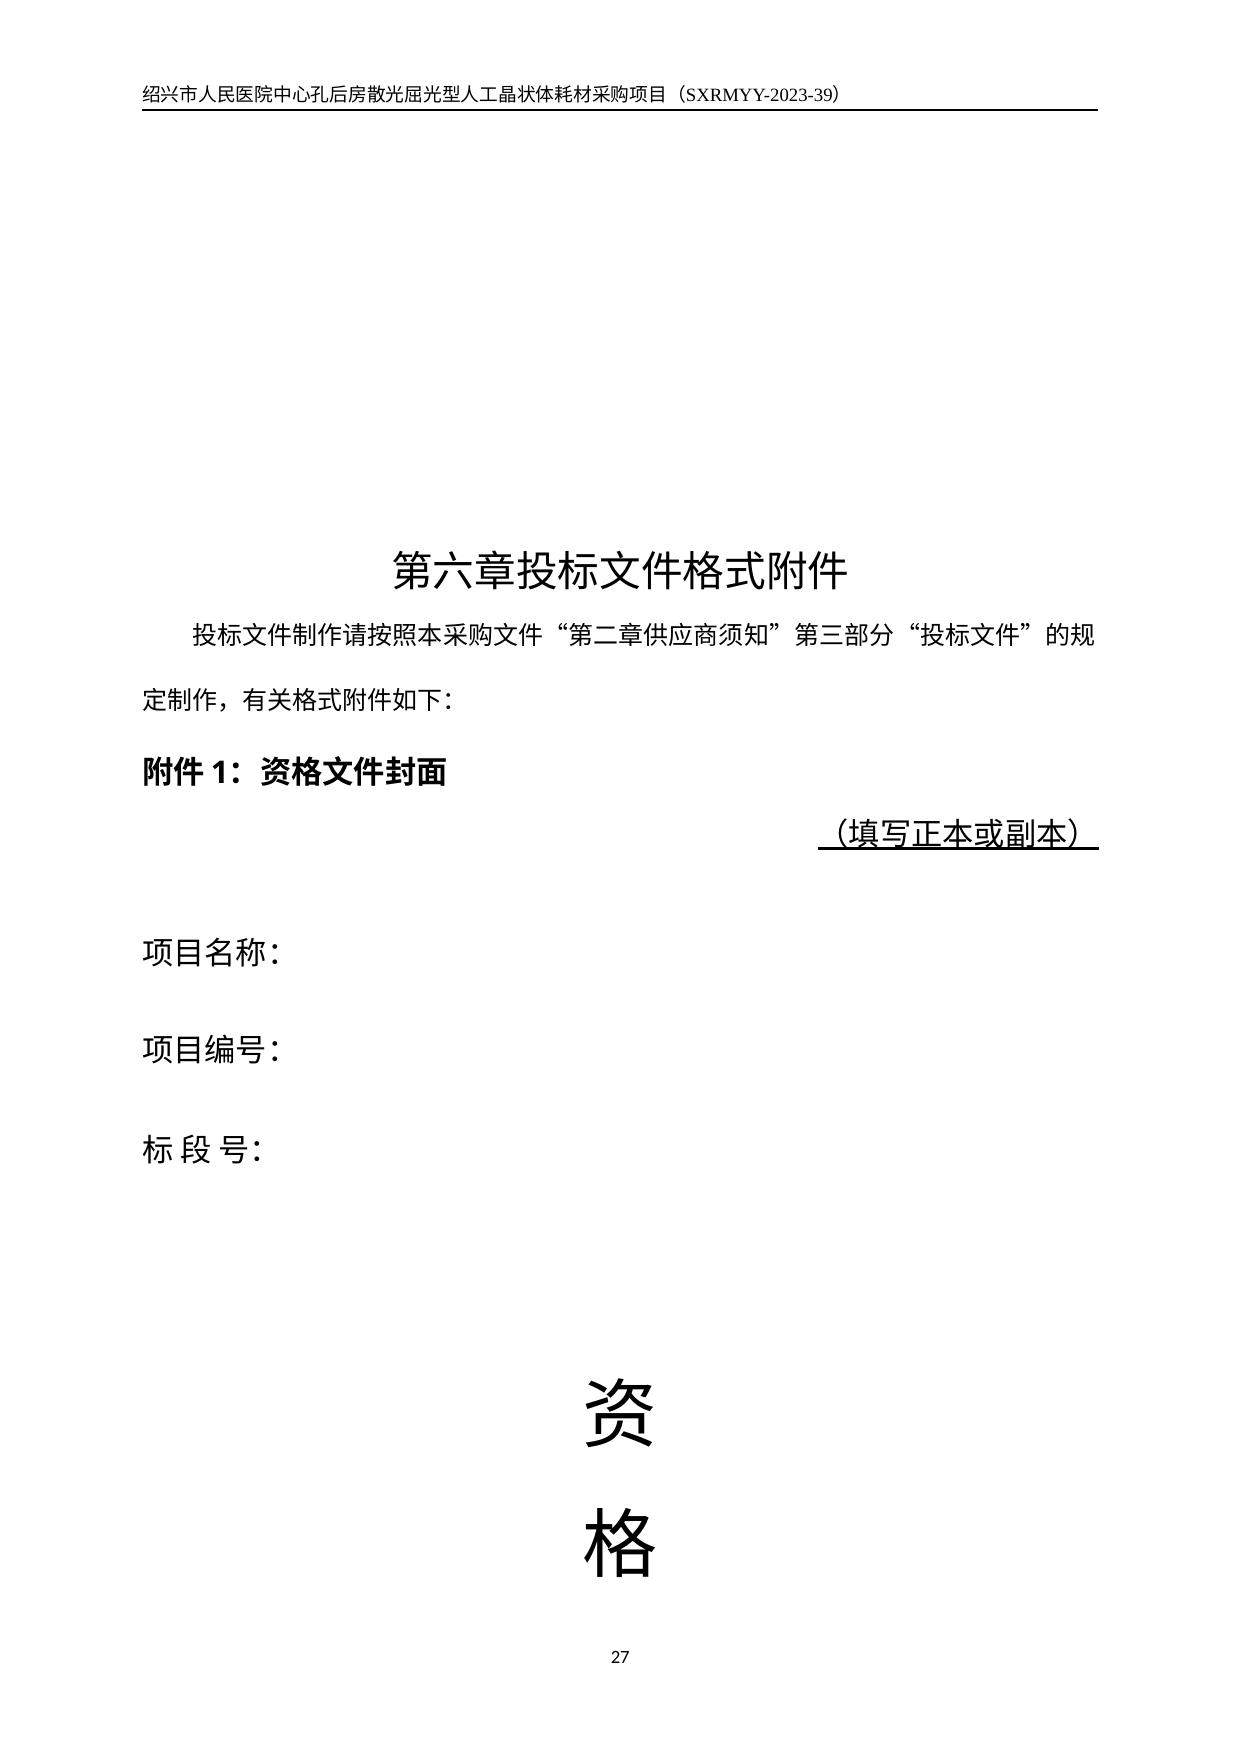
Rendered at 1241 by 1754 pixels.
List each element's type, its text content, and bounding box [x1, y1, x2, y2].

text 第六章投标文件格式附件 [142, 536, 1098, 601]
text 项目名称： [142, 918, 1110, 983]
text 资 [142, 1344, 1098, 1474]
text 附件1：资格文件封面 [142, 747, 1098, 792]
text 格 [142, 1474, 1098, 1604]
text 项目编号： [142, 1015, 1098, 1080]
text （填写正本或副本） [142, 809, 1098, 854]
text 投标文件制作请按照本采购文件“第二章供应商须知”第三部分“投标文件”的规定制作，有关格式附件如下： [142, 601, 1098, 731]
text 标 段 号： [142, 1115, 1098, 1180]
